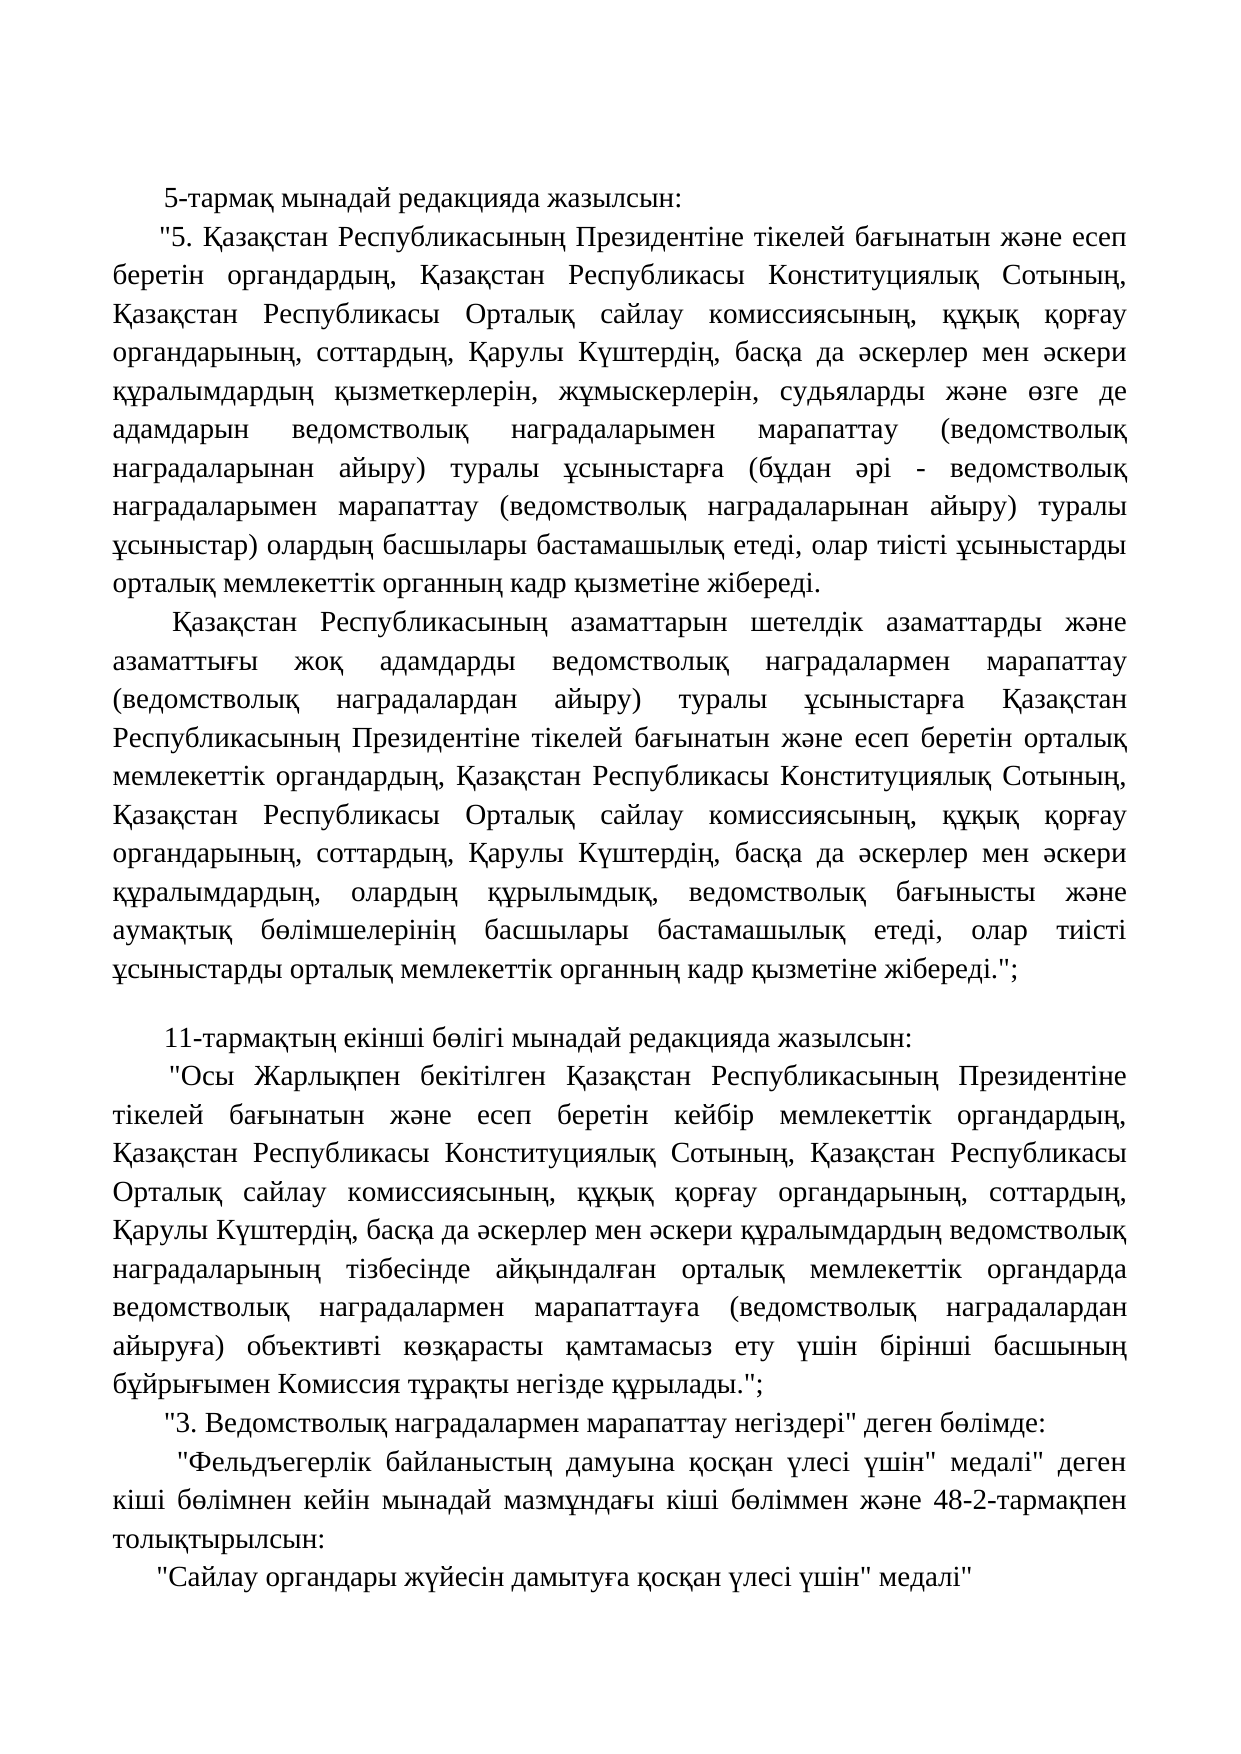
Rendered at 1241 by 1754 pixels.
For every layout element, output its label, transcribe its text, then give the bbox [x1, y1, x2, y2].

text Қазақстан Республикасының азаматтарын шетелдік азаматтарды және азаматтығы жоқ адамдарды ведомстволық наградалармен марапаттау (ведомстволық наградалардан айыру) туралы ұсыныстарға Қазақстан Республикасының Президентіне тікелей бағынатын және есеп беретін орталық мемлекеттік органдардың, Қазақстан Республикасы Конституциялық Сотының, Қазақстан Республикасы Орталық сайлау комиссиясының, құқық қорғау органдарының, соттардың, Қарулы Күштердің, басқа да әскерлер мен әскери құралымдардың, олардың құрылымдық, ведомстволық бағынысты және аумақтық бөлімшелерінің басшылары бастамашылық етеді, олар тиісті ұсыныстарды орталық мемлекеттік органның кадр қызметіне жібереді."; [112, 604, 1128, 984]
text "5. Қазақстан Республикасының Президентіне тікелей бағынатын және есеп беретін органдардың, Қазақстан Республикасы Конституциялық Сотының, Қазақстан Республикасы Орталық сайлау комиссиясының, құқық қорғау органдарының, соттардың, Қарулы Күштердің, басқа да әскерлер мен әскери құралымдардың қызметкерлерін, жұмыскерлерін, судьяларды және өзге де адамдарын ведомстволық наградаларымен марапаттау (ведомстволық наградаларынан айыру) туралы ұсыныстарға (бұдан әрі - ведомстволық наградаларымен марапаттау (ведомстволық наградаларынан айыру) туралы ұсыныстар) олардың басшылары бастамашылық етеді, олар тиісті ұсыныстарды орталық мемлекеттік органның кадр қызметіне жібереді. [112, 219, 1128, 599]
text "Фельдъегерлік байланыстың дамуына қосқан үлесі үшін" медалі" деген кіші бөлімнен кейін мынадай мазмұндағы кіші бөліммен және 48-2-тармақпен толықтырылсын: [112, 1444, 1128, 1554]
text "3. Ведомстволық наградалармен марапаттау негіздері" деген бөлімде: [112, 1405, 1128, 1439]
text "Сайлау органдары жүйесін дамытуға қосқан үлесі үшін" медалі" [112, 1559, 1128, 1593]
text 5-тармақ мынадай редакцияда жазылсын: [112, 180, 1128, 214]
text 11-тармақтың екінші бөлігі мынадай редакцияда жазылсын: [112, 1020, 1128, 1053]
text "Осы Жарлықпен бекітілген Қазақстан Республикасының Президентіне тікелей бағынатын және есеп беретін кейбір мемлекеттік органдардың, Қазақстан Республикасы Конституциялық Сотының, Қазақстан Республикасы Орталық сайлау комиссиясының, құқық қорғау органдарының, соттардың, Қарулы Күштердің, басқа да әскерлер мен әскери құралымдардың ведомстволық наградаларының тізбесінде айқындалған орталық мемлекеттік органдарда ведомстволық наградалармен марапаттауға (ведомстволық наградалардан айыруға) объективті көзқарасты қамтамасыз ету үшін бірінші басшының бұйрығымен Комиссия тұрақты негізде құрылады."; [112, 1058, 1128, 1400]
